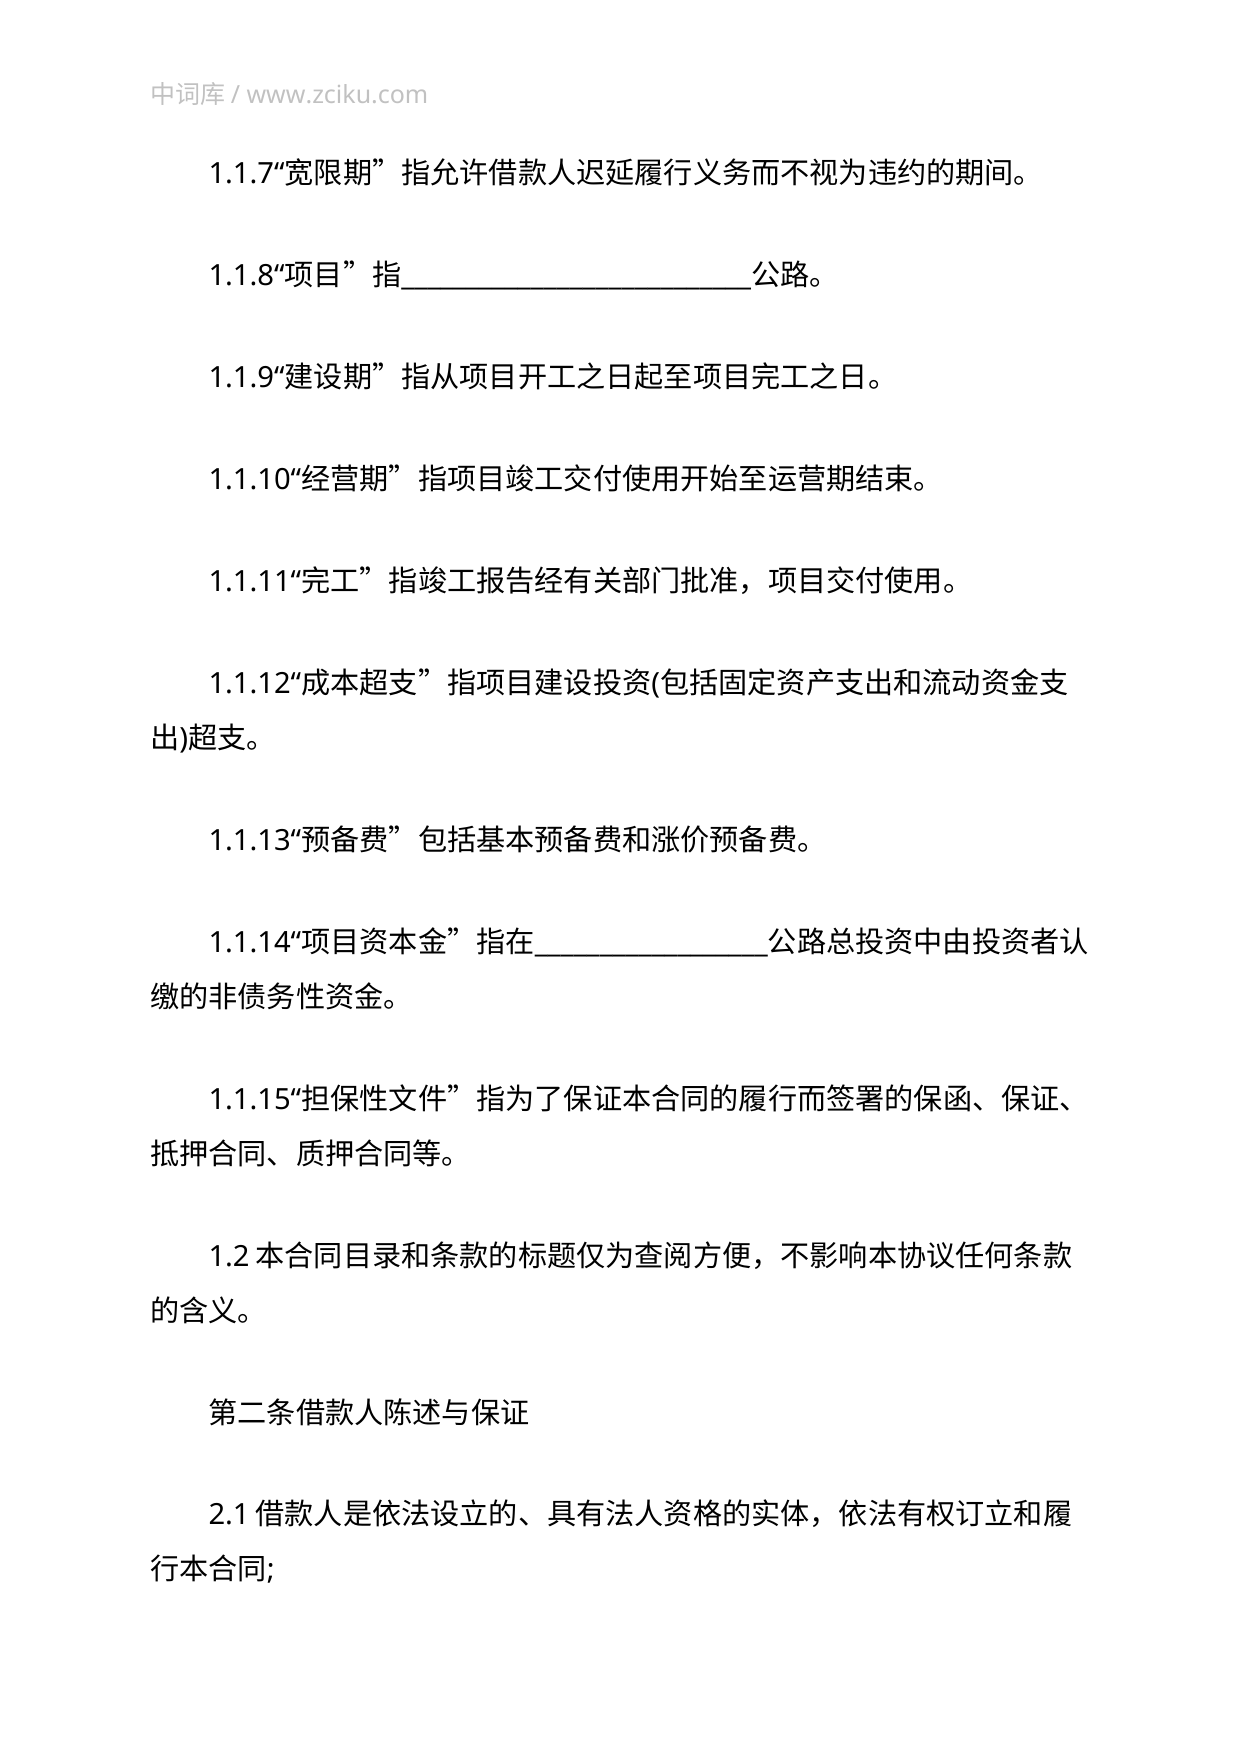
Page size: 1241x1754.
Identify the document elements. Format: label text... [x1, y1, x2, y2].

text 1.1.7“宽限期”指允许借款人迟延履行义务而不视为违约的期间。 [150, 150, 1090, 192]
text 第二条借款人陈述与保证 [150, 1389, 1090, 1431]
text 1.1.15“担保性文件”指为了保证本合同的履行而签署的保函、保证、抵押合同、质押合同等。 [150, 1076, 1090, 1173]
text 1.1.11“完工”指竣工报告经有关部门批准，项目交付使用。 [150, 558, 1090, 600]
text 2.1借款人是依法设立的、具有法人资格的实体，依法有权订立和履行本合同; [150, 1491, 1090, 1588]
text 1.1.8“项目”指___________________________公路。 [150, 252, 1090, 294]
text 1.1.13“预备费”包括基本预备费和涨价预备费。 [150, 817, 1090, 859]
text 1.1.9“建设期”指从项目开工之日起至项目完工之日。 [150, 354, 1090, 396]
text 1.1.10“经营期”指项目竣工交付使用开始至运营期结束。 [150, 456, 1090, 498]
text 1.2本合同目录和条款的标题仅为查阅方便，不影响本协议任何条款的含义。 [150, 1232, 1090, 1330]
text 1.1.12“成本超支”指项目建设投资(包括固定资产支出和流动资金支出)超支。 [150, 660, 1090, 757]
text 1.1.14“项目资本金”指在__________________公路总投资中由投资者认缴的非债务性资金。 [150, 919, 1090, 1016]
